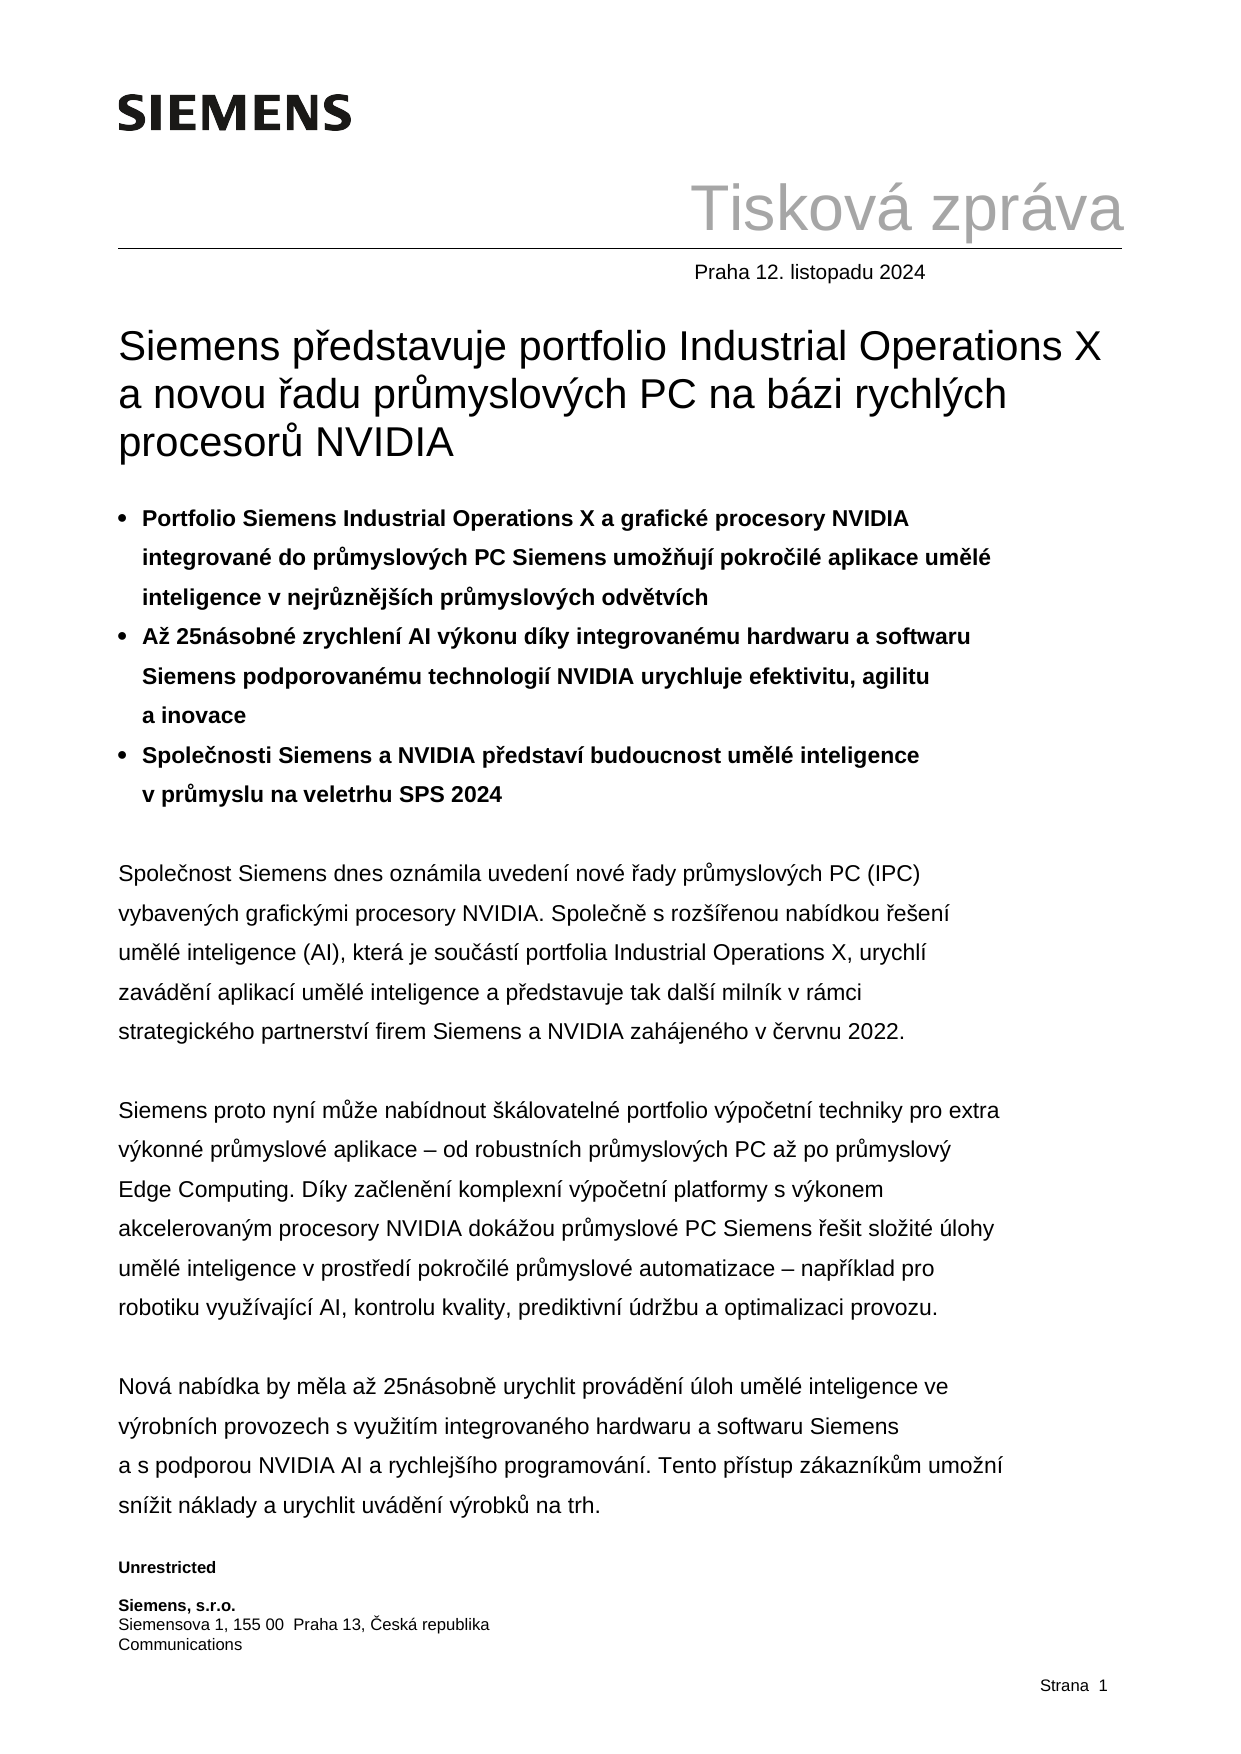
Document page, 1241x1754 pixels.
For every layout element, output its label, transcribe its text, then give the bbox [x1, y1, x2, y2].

text Praha 12. listopadu 2024 [118, 260, 1123, 284]
list Až 25násobné zrychlení AI výkonu díky integrovanému hardwaru a softwaru Siemens podporovanému technologií NVIDIA urychluje efektivitu, agilitu a inovace [118, 623, 1004, 728]
text Společnost Siemens dnes oznámila uvedení nové řady průmyslových PC (IPC) vybavených grafickými procesory NVIDIA. Společně s rozšířenou nabídkou řešení umělé inteligence (AI), která je součástí portfolia Industrial Operations X, urychlí zavádění aplikací umělé inteligence a představuje tak další milník v rámci strategického partnerství firem Siemens a NVIDIA zahájeného v červnu 2022. [118, 860, 1004, 1044]
list Společnosti Siemens a NVIDIA představí budoucnost umělé inteligence v průmyslu na veletrhu SPS 2024 [118, 742, 1004, 807]
text Siemens proto nyní může nabídnout škálovatelné portfolio výpočetní techniky pro extra výkonné průmyslové aplikace – od robustních průmyslových PC až po průmyslový Edge Computing. Díky začlenění komplexní výpočetní platformy s výkonem akcelerovaným procesory NVIDIA dokážou průmyslové PC Siemens řešit složité úlohy umělé inteligence v prostředí pokročilé průmyslové automatizace – například pro robotiku využívající AI, kontrolu kvality, prediktivní údržbu a optimalizaci provozu. [118, 1097, 1004, 1321]
picture [118, 94, 351, 131]
list Portfolio Siemens Industrial Operations X a grafické procesory NVIDIA integrované do průmyslových PC Siemens umožňují pokročilé aplikace umělé inteligence v nejrůznějších průmyslových odvětvích [118, 505, 1004, 610]
text Nová nabídka by měla až 25násobně urychlit provádění úloh umělé inteligence ve výrobních provozech s využitím integrovaného hardwaru a softwaru Siemens a s podporou NVIDIA AI a rychlejšího programování. Tento přístup zákazníkům umožní snížit náklady a urychlit uvádění výrobků na trh. [118, 1373, 1004, 1518]
text Siemens představuje portfolio Industrial Operations X a novou řadu průmyslových PC na bázi rychlých procesorů NVIDIA [118, 321, 1134, 465]
